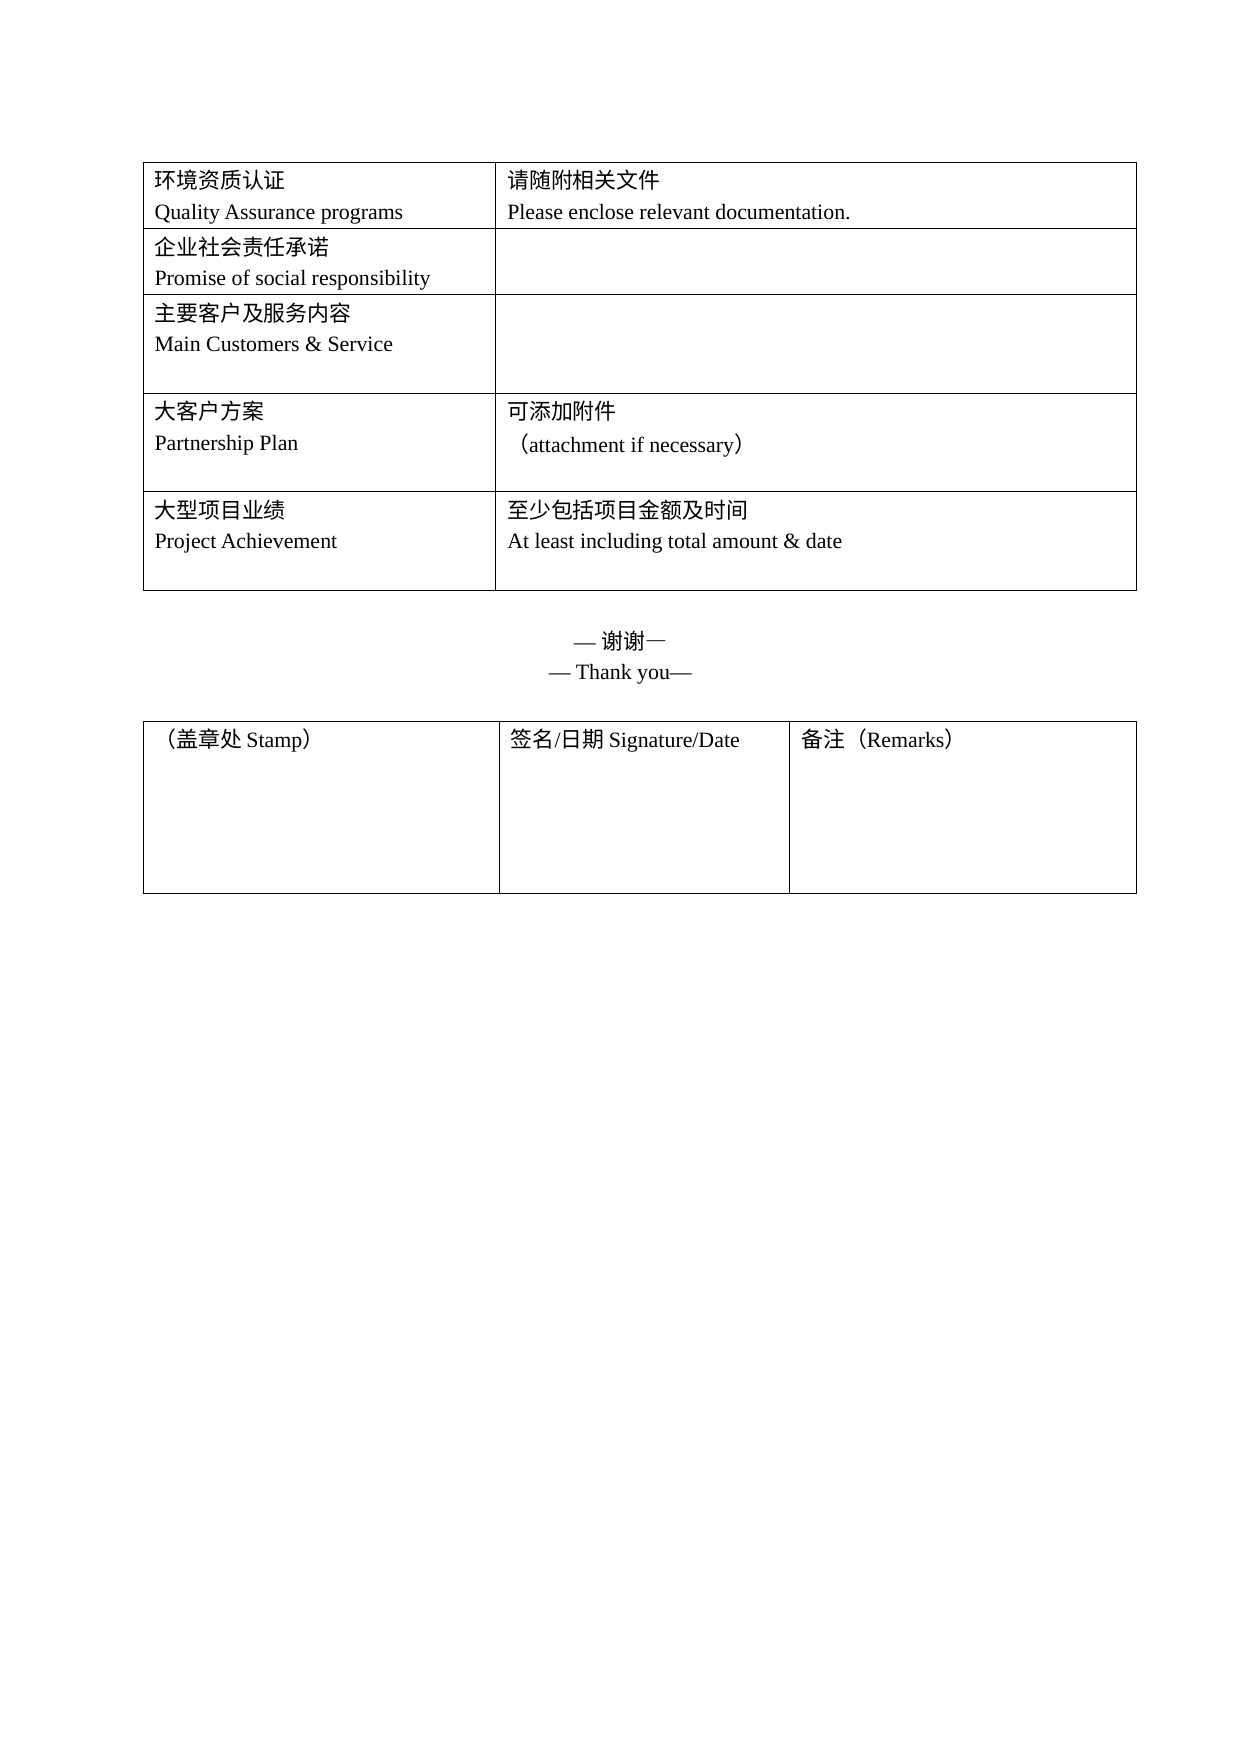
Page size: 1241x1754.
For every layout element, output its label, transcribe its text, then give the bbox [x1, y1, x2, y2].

text — 谢谢— [187, 623, 1053, 656]
text — Thank you— [187, 656, 1053, 688]
table_cell 主要客户及服务内容 Main Customers & Service [144, 295, 495, 393]
table_cell [496, 295, 1136, 393]
table_cell [496, 229, 1136, 294]
table_cell 企业社会责任承诺 Promise of social responsibility [144, 229, 495, 294]
table_header 签名/日期Signature/Date [500, 722, 789, 893]
table_cell 环境资质认证 Quality Assurance programs [144, 163, 495, 228]
table_header （盖章处Stamp） [144, 722, 499, 893]
table_cell 请随附相关文件 Please enclose relevant documentation. [496, 163, 1136, 228]
table_header 备注（Remarks） [790, 722, 1136, 893]
table_cell 至少包括项目金额及时间 At least including total amount & date [496, 492, 1136, 590]
table_cell 可添加附件 （attachment if necessary） [496, 394, 1136, 491]
table_cell 大客户方案 Partnership Plan [144, 394, 495, 491]
table_cell 大型项目业绩 Project Achievement [144, 492, 495, 590]
